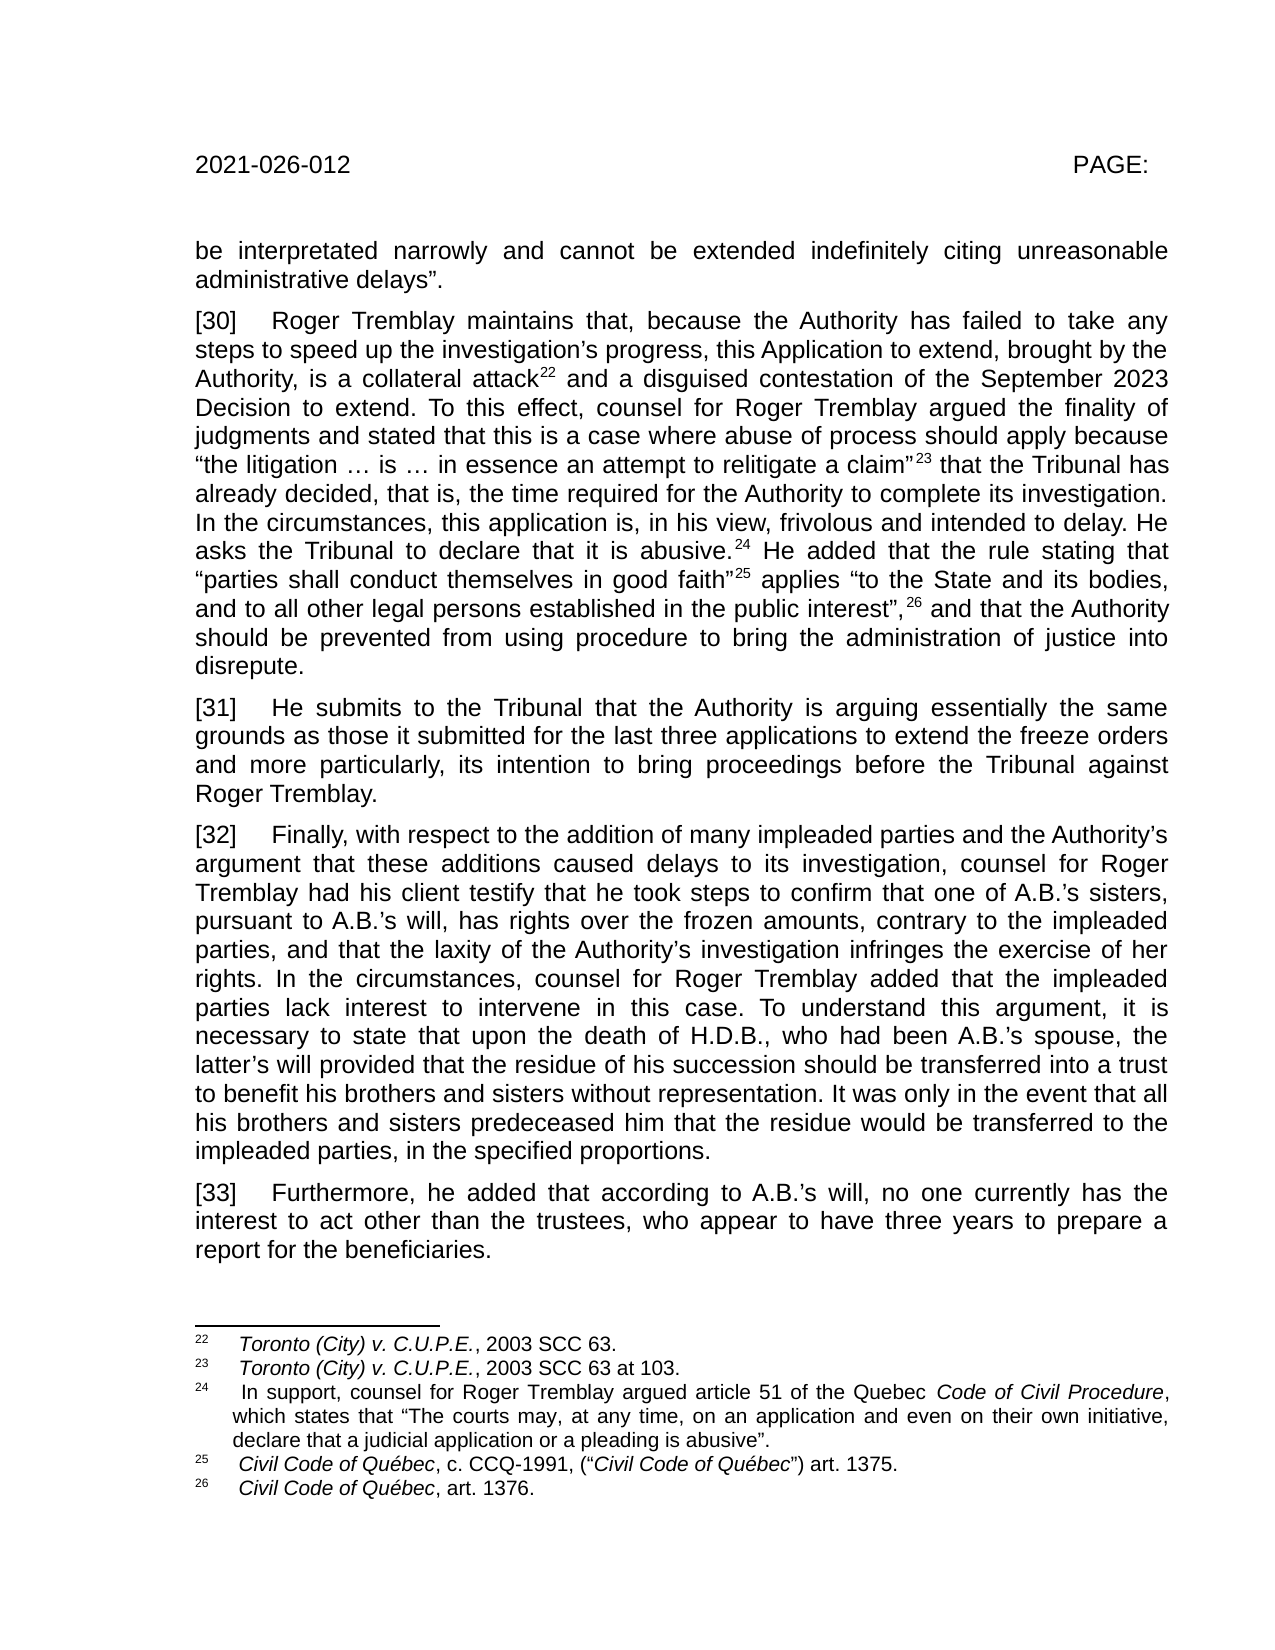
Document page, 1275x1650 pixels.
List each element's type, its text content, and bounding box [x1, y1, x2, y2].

text Finally, with respect to the addition of many impleaded parties and the Authority’s argument that these additions caused delays to its investigation, counsel for Roger Tremblay had his client testify that he took steps to confirm that one of A.B.’s sisters, pursuant to A.B.’s will, has rights over the frozen amounts, contrary to the impleaded parties, and that the laxity of the Authority’s investigation infringes the exercise of her rights. In the circumstances, counsel for Roger Tremblay added that the impleaded parties lack interest to intervene in this case. To understand this argument, it is necessary to state that upon the death of H.D.B., who had been A.B.’s spouse, the latter’s will provided that the residue of his succession should be transferred into a trust to benefit his brothers and sisters without representation. It was only in the event that all his brothers and sisters predeceased him that the residue would be transferred to the impleaded parties, in the specified proportions. [195, 820, 1170, 1165]
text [195, 236, 1170, 294]
text Furthermore, he added that according to A.B.’s will, no one currently has the interest to act other than the trustees, who appear to have three years to prepare a report for the beneficiaries. [195, 1177, 1170, 1264]
text He submits to the Tribunal that the Authority is arguing essentially the same grounds as those it submitted for the last three applications to extend the freeze orders and more particularly, its intention to bring proceedings before the Tribunal against Roger Tremblay. [195, 692, 1170, 807]
text Roger Tremblay maintains that, because the Authority has failed to take any steps to speed up the investigation’s progress, this Application to extend, brought by the Authority, is a collateral attack and a disguised contestation of the September 2023 Decision to extend. To this effect, counsel for Roger Tremblay argued the finality of judgments and stated that this is a case where abuse of process should apply because “the litigation … is … in essence an attempt to relitigate a claim” that the Tribunal has already decided, that is, the time required for the Authority to complete its investigation. In the circumstances, this application is, in his view, frivolous and intended to delay. He asks the Tribunal to declare that it is abusive. He added that the rule stating that “parties shall conduct themselves in good faith” applies “to the State and its bodies, and to all other legal persons established in the public interest”, and that the Authority should be prevented from using procedure to bring the administration of justice into disrepute. [195, 306, 1170, 680]
